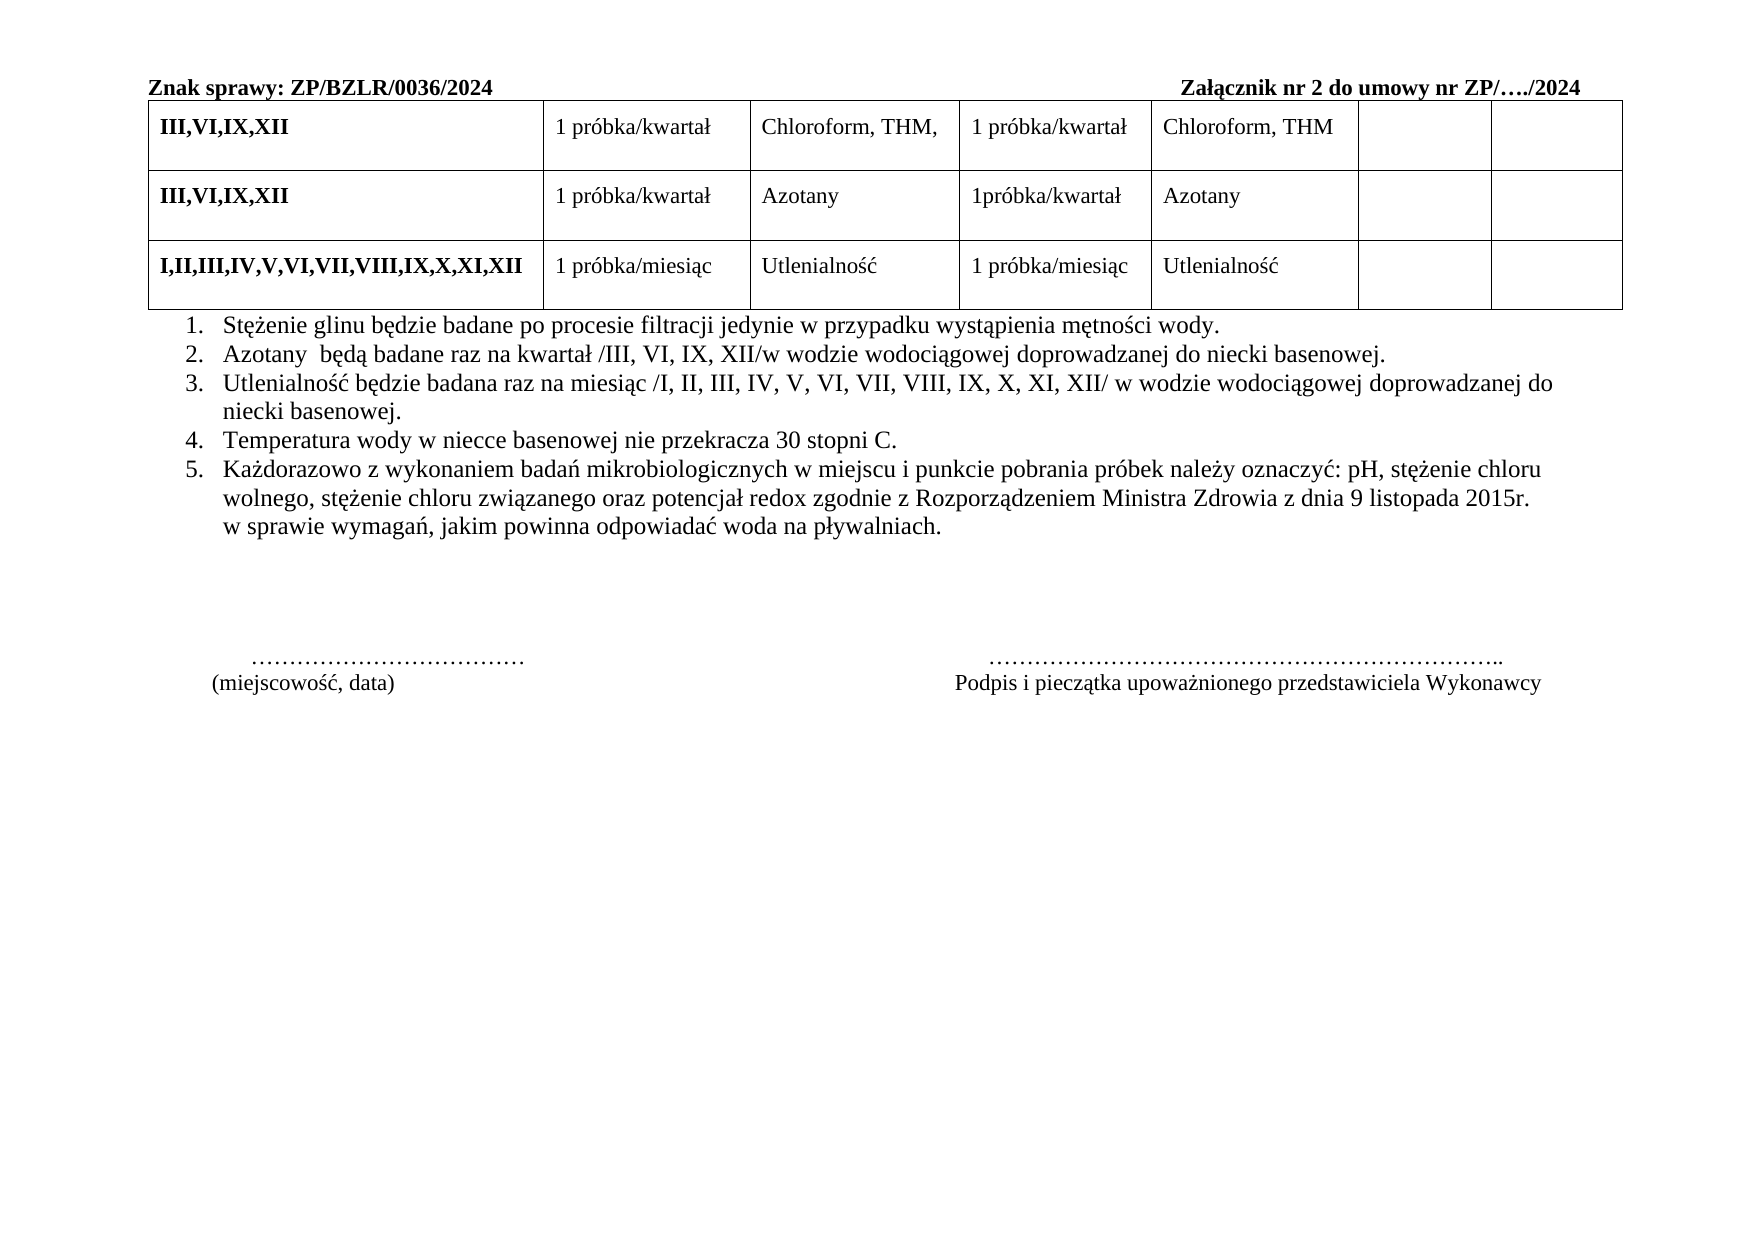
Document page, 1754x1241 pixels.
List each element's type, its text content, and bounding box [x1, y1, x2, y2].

table_cell Utlenialność [751, 241, 959, 309]
text (miejscowość, data) Podpis i pieczątka upoważnionego przedstawiciela Wykonawcy [148, 669, 1606, 696]
text ……………………………… ………………………………………………………….. [148, 643, 1606, 669]
list Każdorazowo z wykonaniem badań mikrobiologicznych w miejscu i punkcie pobrania próbek należy oznaczyć: pH, stężenie chloru wolnego, stężenie chloru związanego oraz potencjał redox zgodnie z Rozporządzeniem Ministra Zdrowia z dnia 9 listopada 2015r. w sprawie wymagań, jakim powinna odpowiadać woda na pływalniach. [185, 454, 1606, 540]
list Stężenie glinu będzie badane po procesie filtracji jedynie w przypadku wystąpienia mętności wody. [185, 310, 1606, 339]
list Temperatura wody w niecce basenowej nie przekracza 30 stopni C. [185, 425, 1606, 454]
list Azotany będą badane raz na kwartał /III, VI, IX, XII/w wodzie wodociągowej doprowadzanej do niecki basenowej. [185, 339, 1606, 368]
table_cell Azotany [751, 171, 959, 239]
table_cell [1359, 101, 1491, 170]
table_cell Chloroform, THM [1152, 101, 1358, 170]
table_cell III,VI,IX,XII [149, 101, 543, 170]
table_cell 1próbka/kwartał [960, 171, 1151, 239]
table_cell [1359, 241, 1491, 309]
table_cell [1492, 101, 1622, 170]
table_cell 1 próbka/miesiąc [544, 241, 750, 309]
table_cell III,VI,IX,XII [149, 171, 543, 239]
table_cell Chloroform, THM, [751, 101, 959, 170]
table_cell 1 próbka/kwartał [544, 101, 750, 170]
table_cell Utlenialność [1152, 241, 1358, 309]
table_cell 1 próbka/miesiąc [960, 241, 1151, 309]
table_cell 1 próbka/kwartał [544, 171, 750, 239]
table_cell [1492, 241, 1622, 309]
table_cell [1492, 171, 1622, 239]
table_cell Azotany [1152, 171, 1358, 239]
table_cell 1 próbka/kwartał [960, 101, 1151, 170]
table_cell [1359, 171, 1491, 239]
table_cell I,II,III,IV,V,VI,VII,VIII,IX,X,XI,XII [149, 241, 543, 309]
list Utlenialność będzie badana raz na miesiąc /I, II, III, IV, V, VI, VII, VIII, IX, X, XI, XII/ w wodzie wodociągowej doprowadzanej do niecki basenowej. [185, 368, 1606, 425]
